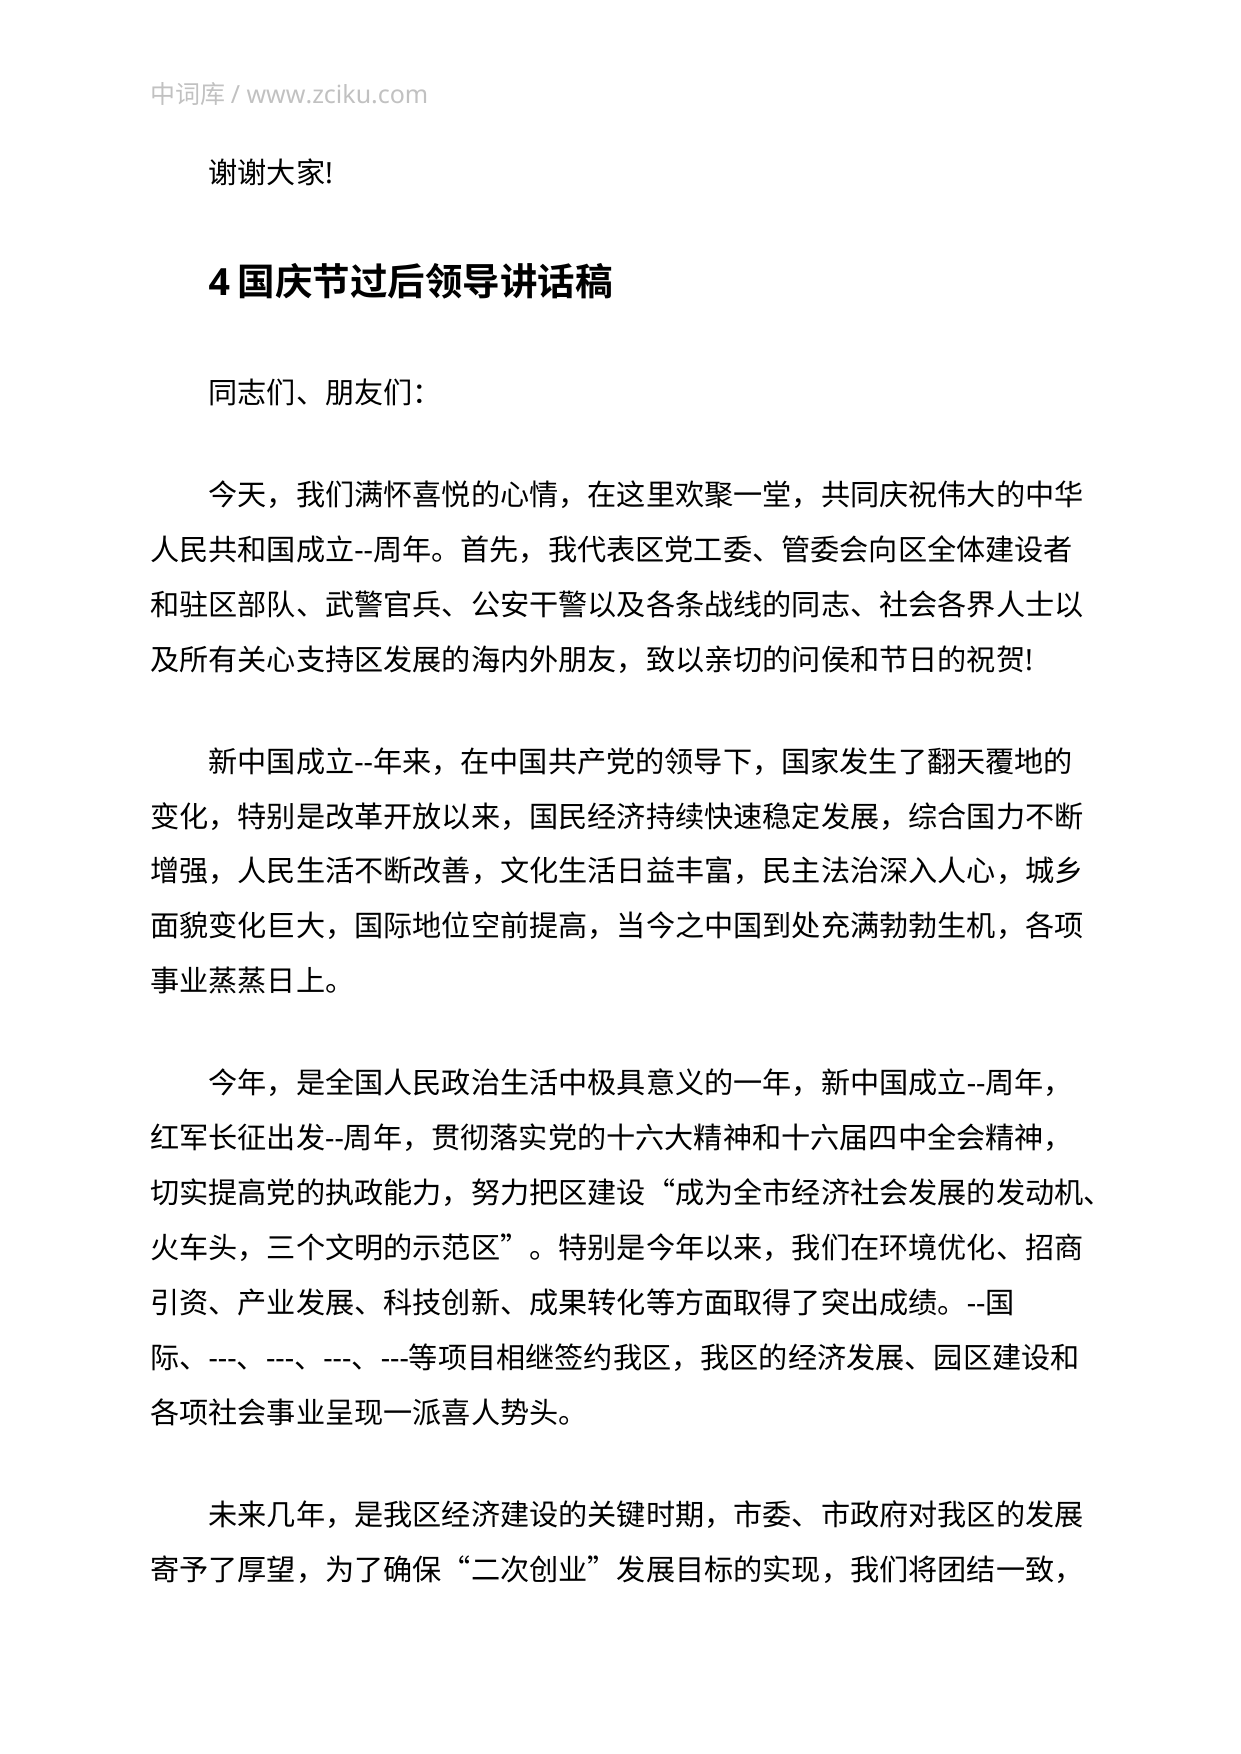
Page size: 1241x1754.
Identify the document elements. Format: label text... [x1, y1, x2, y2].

text 同志们、朋友们： [150, 369, 1090, 412]
text 今年，是全国人民政治生活中极具意义的一年，新中国成立--周年，红军长征出发--周年，贯彻落实党的十六大精神和十六届四中全会精神，切实提高党的执政能力，努力把区建设“成为全市经济社会发展的发动机、火车头，三个文明的示范区”。特别是今年以来，我们在环境优化、招商引资、产业发展、科技创新、成果转化等方面取得了突出成绩。--国际、---、---、---、---等项目相继签约我区，我区的经济发展、园区建设和各项社会事业呈现一派喜人势头。 [150, 1059, 1090, 1432]
text 新中国成立--年来，在中国共产党的领导下，国家发生了翻天覆地的变化，特别是改革开放以来，国民经济持续快速稳定发展，综合国力不断增强，人民生活不断改善，文化生活日益丰富，民主法治深入人心，城乡面貌变化巨大，国际地位空前提高，当今之中国到处充满勃勃生机，各项事业蒸蒸日上。 [150, 738, 1090, 1000]
text 谢谢大家! [150, 150, 1090, 192]
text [150, 1491, 1090, 1588]
text 今天，我们满怀喜悦的心情，在这里欢聚一堂，共同庆祝伟大的中华人民共和国成立--周年。首先，我代表区党工委、管委会向区全体建设者和驻区部队、武警官兵、公安干警以及各条战线的同志、社会各界人士以及所有关心支持区发展的海内外朋友，致以亲切的问侯和节日的祝贺! [150, 471, 1090, 678]
text 4国庆节过后领导讲话稿 [150, 252, 1090, 306]
